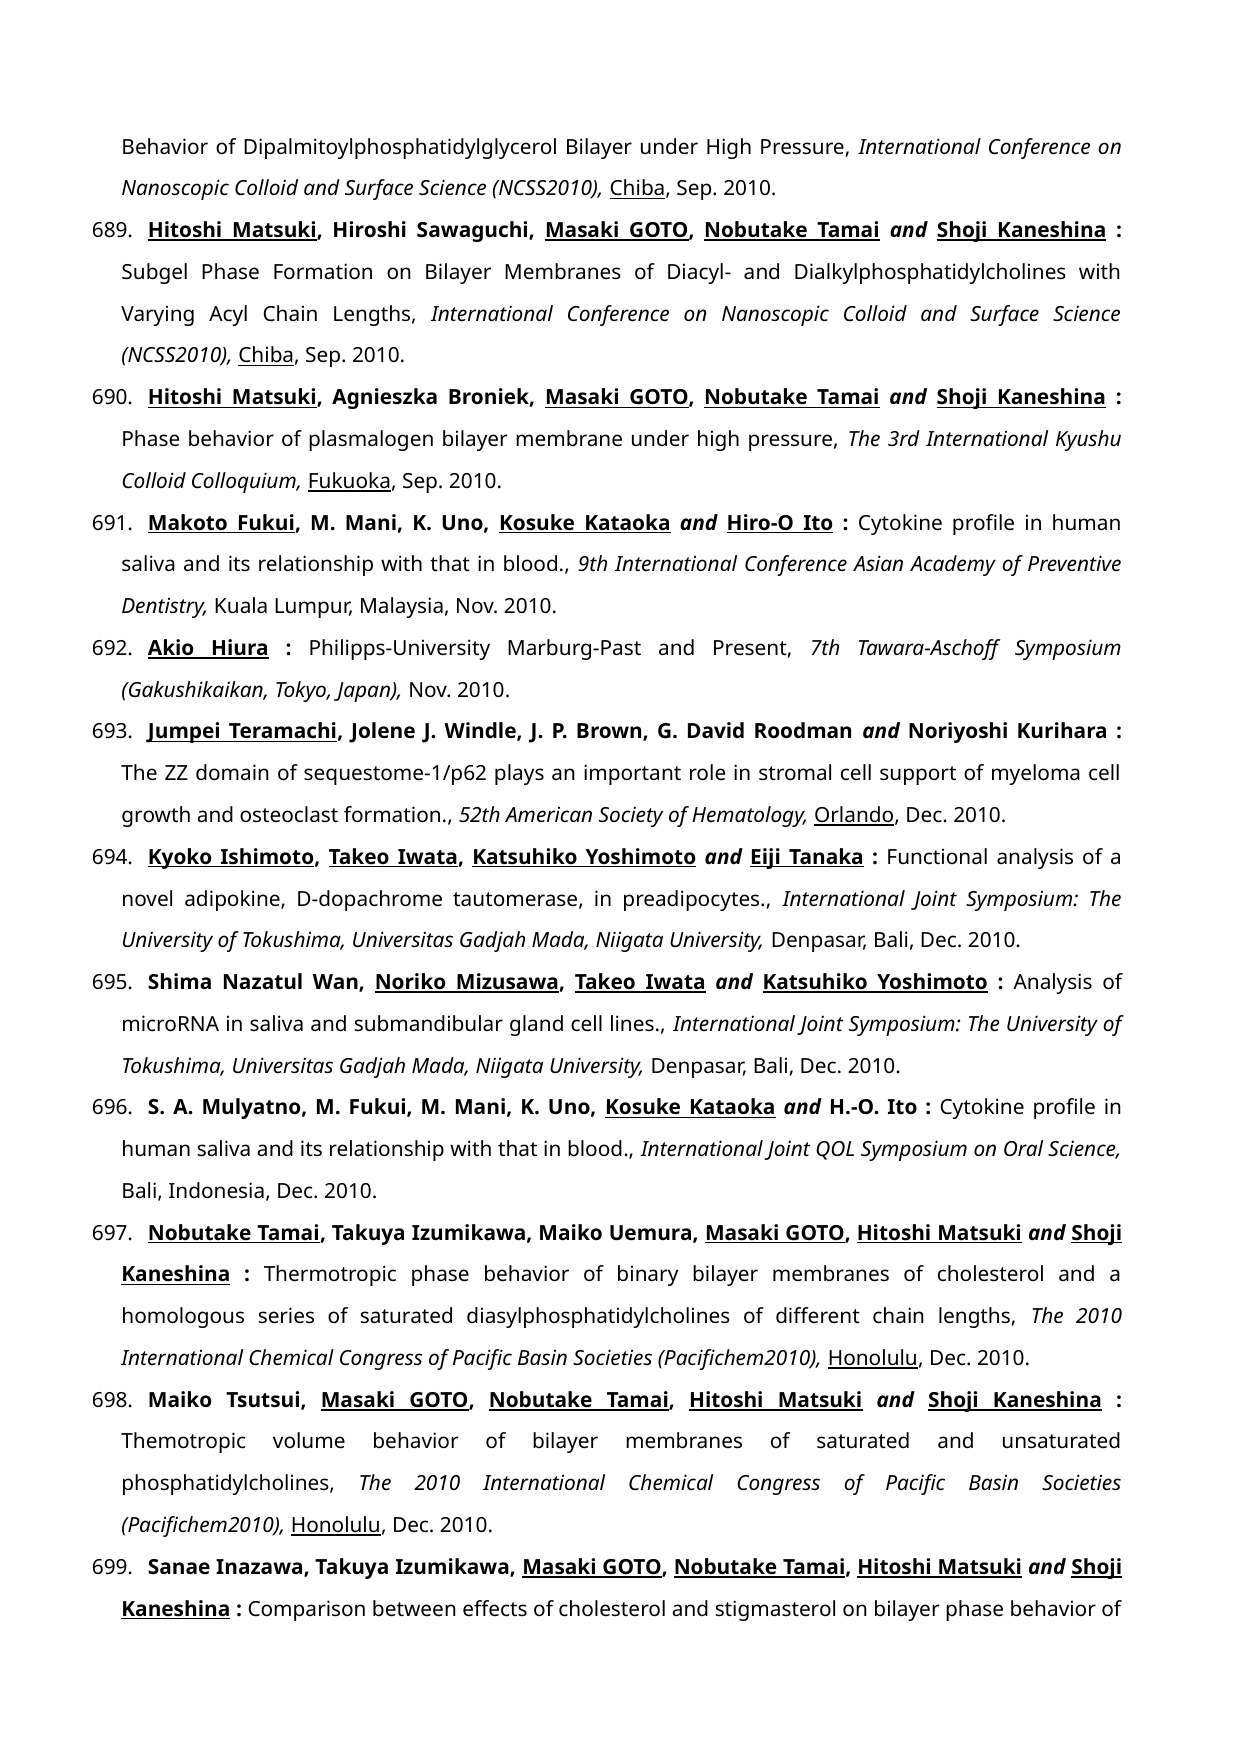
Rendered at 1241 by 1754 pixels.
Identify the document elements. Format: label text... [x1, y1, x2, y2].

list Shima Nazatul Wan, Noriko Mizusawa, Takeo Iwata and Katsuhiko Yoshimoto : Analysis of microRNA in saliva and submandibular gland cell lines., International Joint Symposium: The University of Tokushima, Universitas Gadjah Mada, Niigata University, Denpasar, Bali, Dec. 2010. [92, 961, 1122, 1086]
list Jumpei Teramachi, Jolene J. Windle, J. P. Brown, G. David Roodman and Noriyoshi Kurihara : The ZZ domain of sequestome-1/p62 plays an important role in stromal cell support of myeloma cell growth and osteoclast formation., 52th American Society of Hematology, Orlando, Dec. 2010. [92, 710, 1122, 835]
list Makoto Fukui, M. Mani, K. Uno, Kosuke Kataoka and Hiro-O Ito : Cytokine profile in human saliva and its relationship with that in blood., 9th International Conference Asian Academy of Preventive Dentistry, Kuala Lumpur, Malaysia, Nov. 2010. [92, 501, 1122, 626]
list Kyoko Ishimoto, Takeo Iwata, Katsuhiko Yoshimoto and Eiji Tanaka : Functional analysis of a novel adipokine, D-dopachrome tautomerase, in preadipocytes., International Joint Symposium: The University of Tokushima, Universitas Gadjah Mada, Niigata University, Denpasar, Bali, Dec. 2010. [92, 835, 1122, 961]
list S. A. Mulyatno, M. Fukui, M. Mani, K. Uno, Kosuke Kataoka and H.-O. Ito : Cytokine profile in human saliva and its relationship with that in blood., International Joint QOL Symposium on Oral Science, Bali, Indonesia, Dec. 2010. [92, 1086, 1122, 1211]
list Hitoshi Matsuki, Agnieszka Broniek, Masaki GOTO, Nobutake Tamai and Shoji Kaneshina : Phase behavior of plasmalogen bilayer membrane under high pressure, The 3rd International Kyushu Colloid Colloquium, Fukuoka, Sep. 2010. [92, 376, 1122, 501]
list Nobutake Tamai, Takuya Izumikawa, Maiko Uemura, Masaki GOTO, Hitoshi Matsuki and Shoji Kaneshina : Thermotropic phase behavior of binary bilayer membranes of cholesterol and a homologous series of saturated diasylphosphatidylcholines of different chain lengths, The 2010 International Chemical Congress of Pacific Basin Societies (Pacifichem2010), Honolulu, Dec. 2010. [92, 1211, 1122, 1378]
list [92, 125, 1122, 209]
list Akio Hiura : Philipps-University Marburg-Past and Present, 7th Tawara-Aschoff Symposium (Gakushikaikan, Tokyo, Japan), Nov. 2010. [92, 626, 1122, 710]
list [92, 1545, 1122, 1629]
list Hitoshi Matsuki, Hiroshi Sawaguchi, Masaki GOTO, Nobutake Tamai and Shoji Kaneshina : Subgel Phase Formation on Bilayer Membranes of Diacyl- and Dialkylphosphatidylcholines with Varying Acyl Chain Lengths, International Conference on Nanoscopic Colloid and Surface Science (NCSS2010), Chiba, Sep. 2010. [92, 209, 1122, 376]
list Maiko Tsutsui, Masaki GOTO, Nobutake Tamai, Hitoshi Matsuki and Shoji Kaneshina : Themotropic volume behavior of bilayer membranes of saturated and unsaturated phosphatidylcholines, The 2010 International Chemical Congress of Pacific Basin Societies (Pacifichem2010), Honolulu, Dec. 2010. [92, 1378, 1122, 1545]
